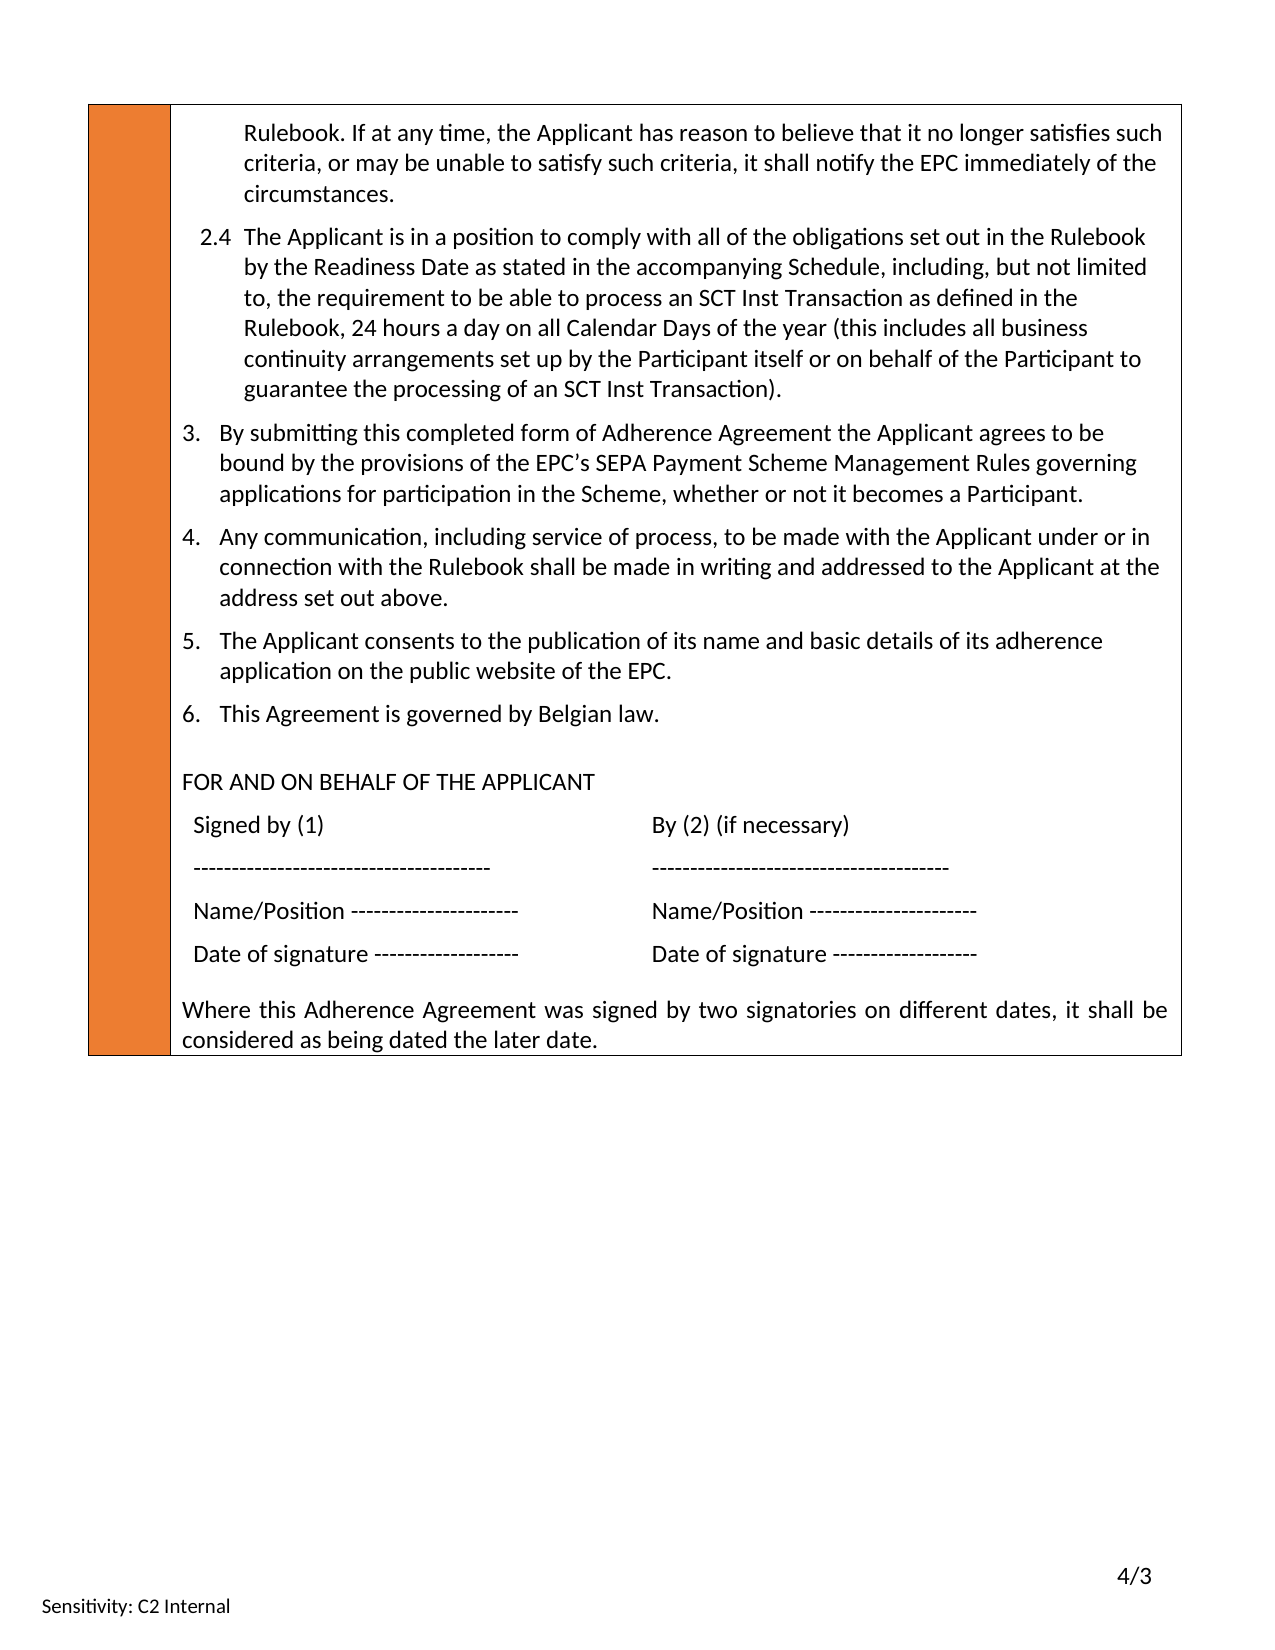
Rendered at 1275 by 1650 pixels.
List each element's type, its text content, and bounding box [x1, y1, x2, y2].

table_cell SCT Inst [89, 105, 170, 1055]
